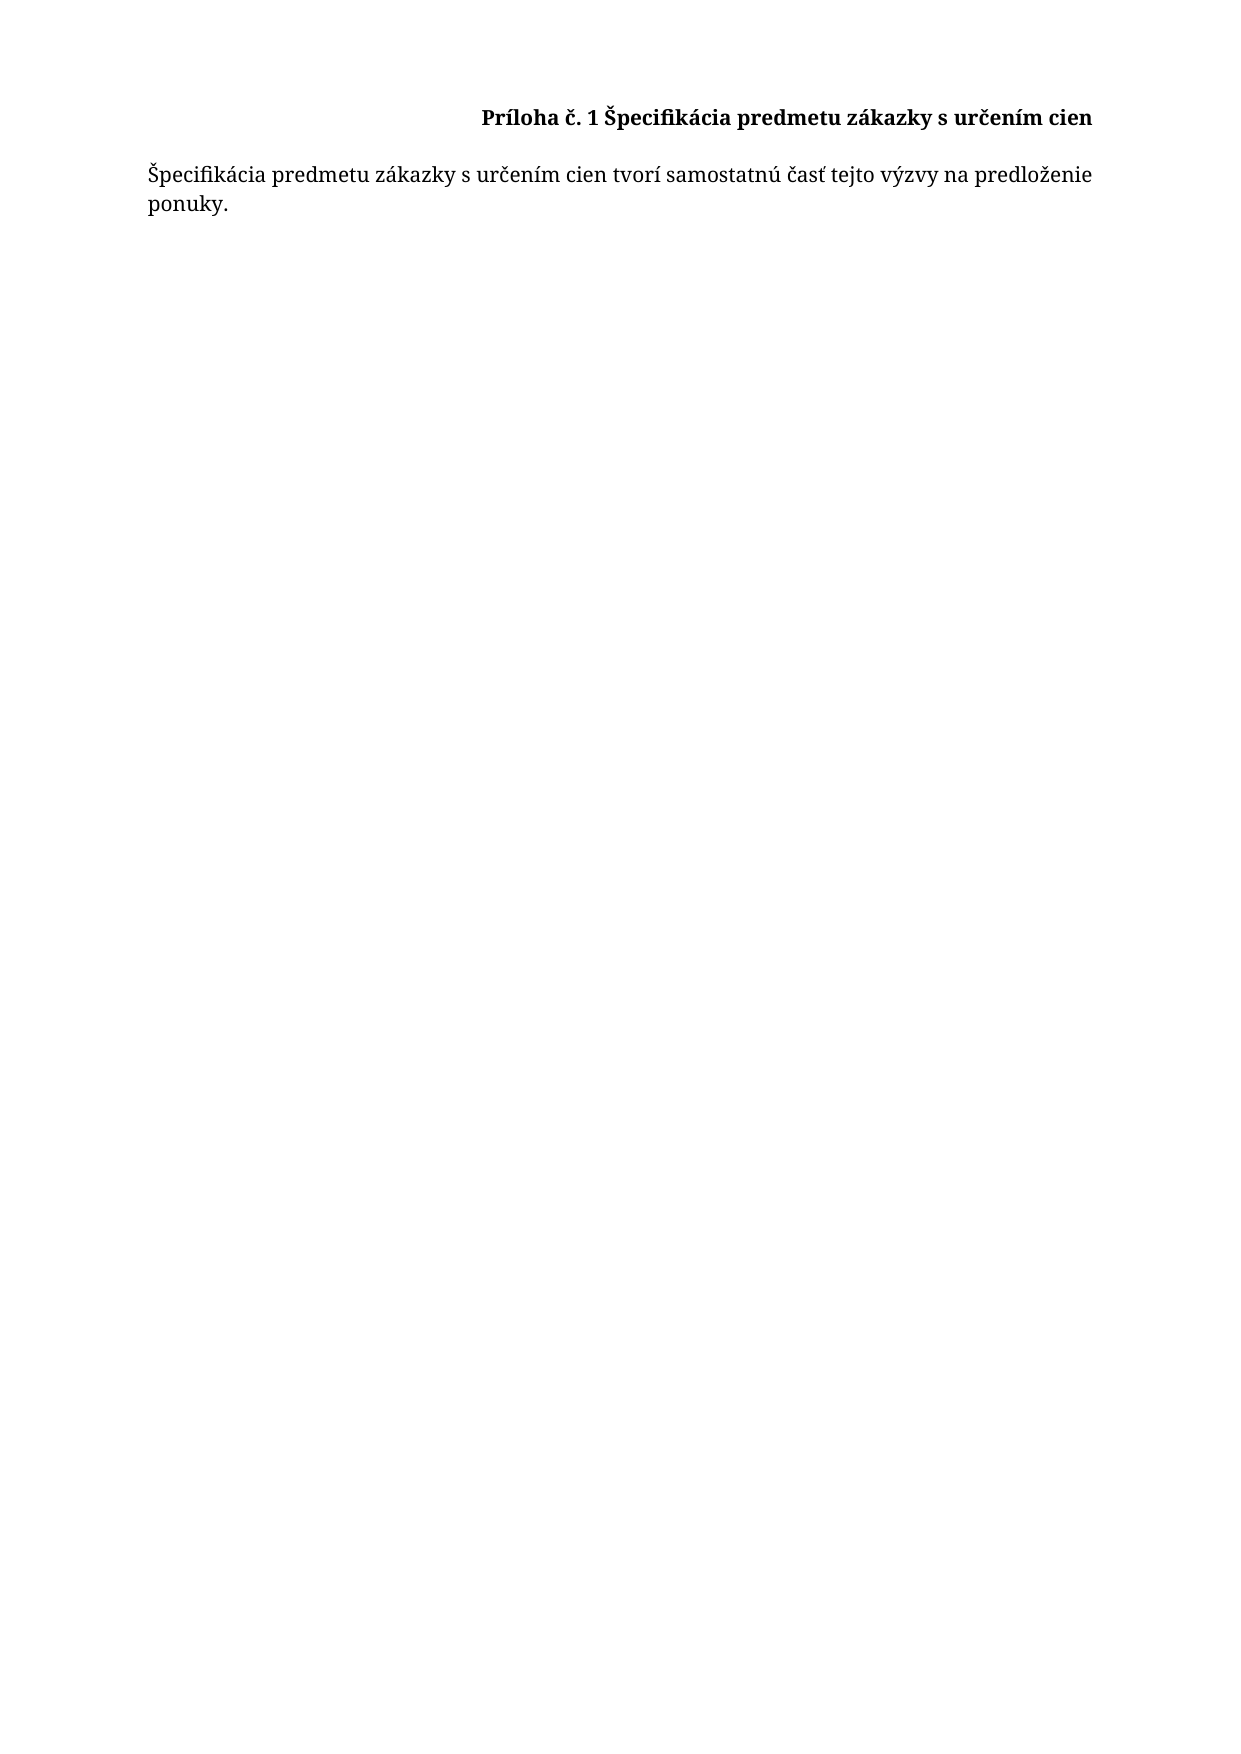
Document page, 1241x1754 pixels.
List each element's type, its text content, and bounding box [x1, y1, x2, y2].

text Špecifikácia predmetu zákazky s určením cien tvorí samostatnú časť tejto výzvy na predloženie ponuky. [148, 160, 1093, 217]
text Príloha č. 1 Špecifikácia predmetu zákazky s určením cien [148, 103, 1093, 132]
